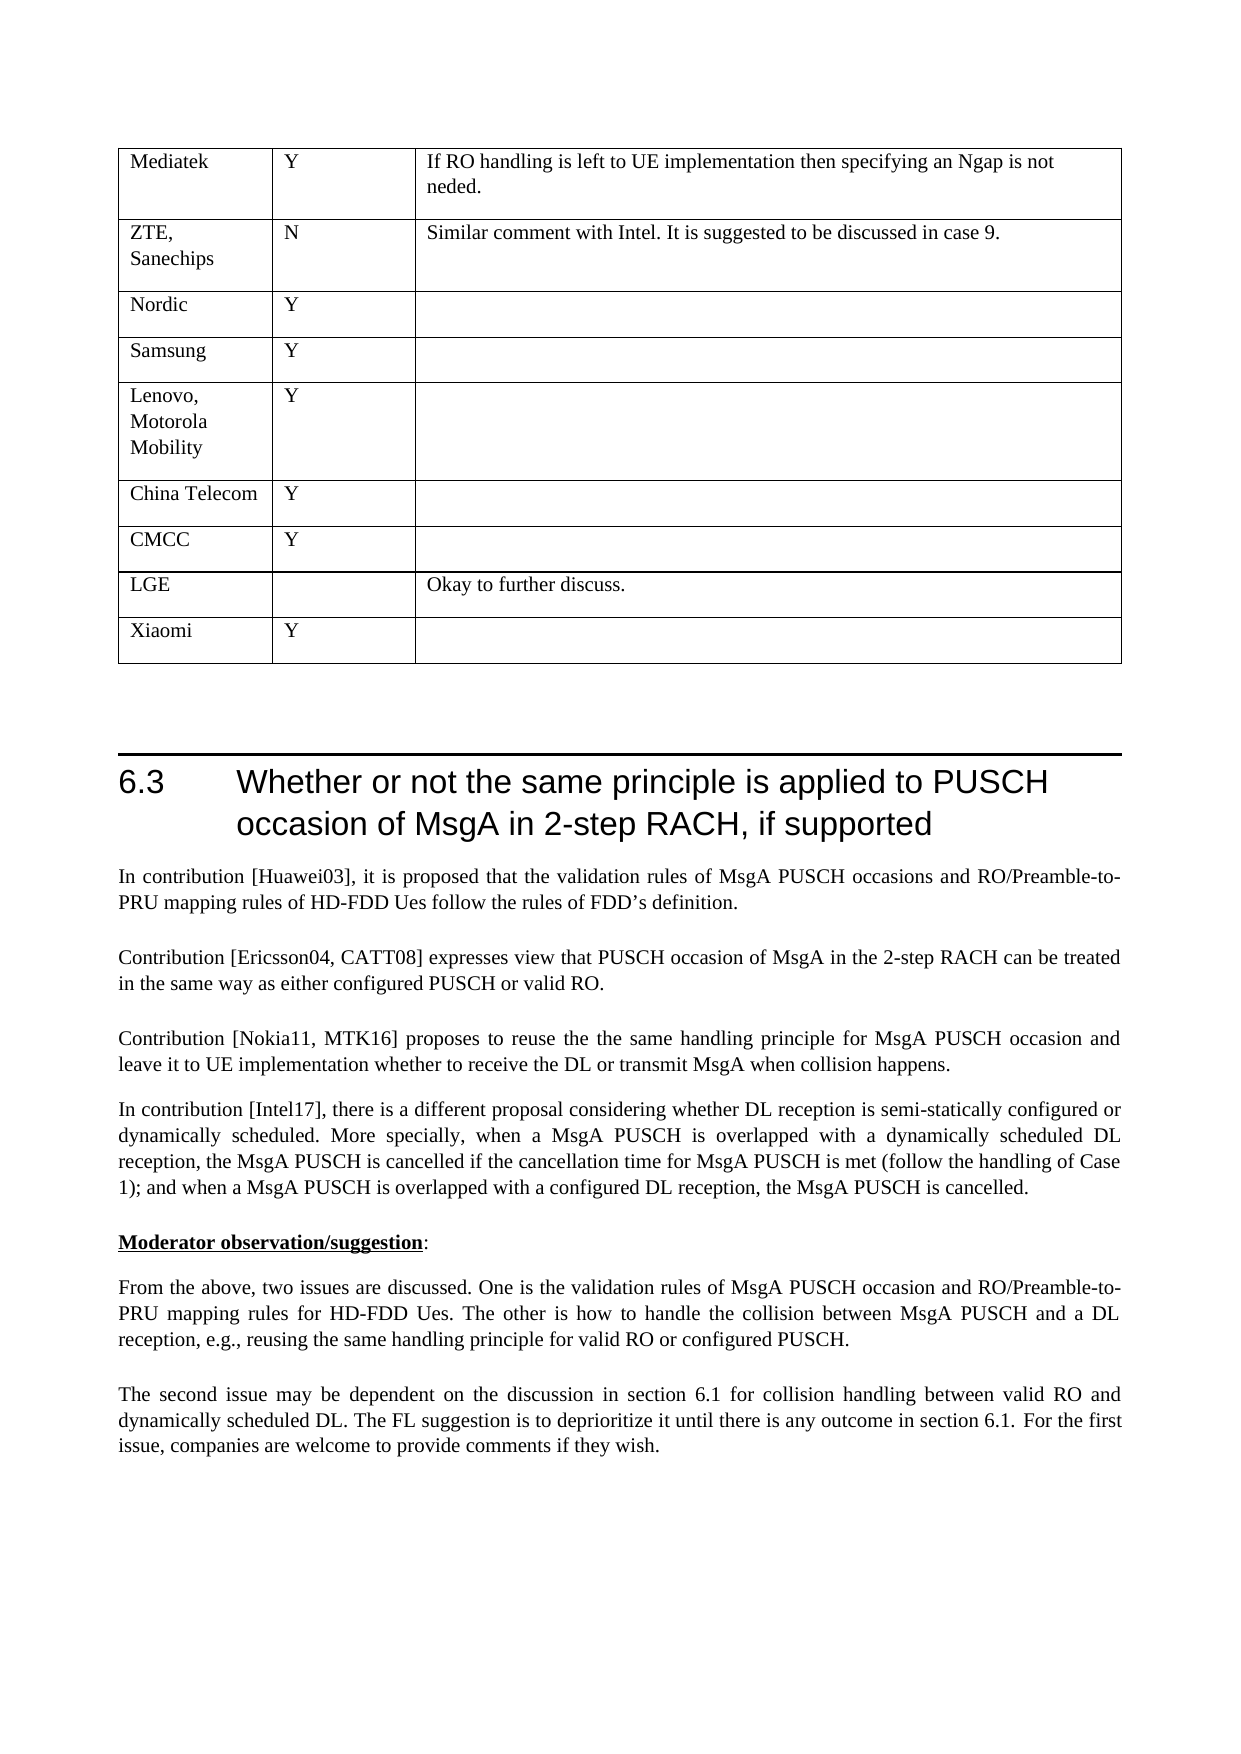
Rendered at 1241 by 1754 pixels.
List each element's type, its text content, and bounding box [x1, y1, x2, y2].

text In contribution [Intel17], there is a different proposal considering whether DL reception is semi-statically configured or dynamically scheduled. More specially, when a MsgA PUSCH is overlapped with a dynamically scheduled DL reception, the MsgA PUSCH is cancelled if the cancellation time for MsgA PUSCH is met (follow the handling of Case 1); and when a MsgA PUSCH is overlapped with a configured DL reception, the MsgA PUSCH is cancelled. [118, 1097, 1122, 1199]
table_cell Y [273, 481, 415, 526]
text From the above, two issues are discussed. One is the validation rules of MsgA PUSCH occasion and RO/Preamble-to-PRU mapping rules for HD-FDD Ues. The other is how to handle the collision between MsgA PUSCH and a DL reception, e.g., reusing the same handling principle for valid RO or configured PUSCH. [118, 1274, 1122, 1351]
table_cell [416, 338, 1121, 382]
table_cell Y [273, 292, 415, 337]
table_cell [416, 481, 1121, 526]
subtitle Whether or not the same principle is applied to PUSCH occasion of MsgA in 2-step RACH, if supported [118, 756, 1122, 842]
table_cell Lenovo, Motorola Mobility [119, 383, 272, 480]
table_cell China Telecom [119, 481, 272, 526]
table_cell [416, 618, 1121, 663]
table_cell Similar comment with Intel. It is suggested to be discussed in case 9. [416, 220, 1121, 291]
table_cell Y [273, 149, 415, 219]
table_cell [416, 383, 1121, 480]
text In contribution [Huawei03], it is proposed that the validation rules of MsgA PUSCH occasions and RO/Preamble-to-PRU mapping rules of HD-FDD Ues follow the rules of FDD’s definition. [118, 864, 1122, 914]
table_cell Mediatek [119, 149, 272, 219]
table_cell Okay to further discuss. [416, 573, 1121, 617]
table_cell Y [273, 383, 415, 480]
table_cell N [273, 220, 415, 291]
table_cell Y [273, 527, 415, 571]
table_cell Nordic [119, 292, 272, 337]
table_cell If RO handling is left to UE implementation then specifying an Ngap is not neded. [416, 149, 1121, 219]
text Moderator observation/suggestion: [118, 1230, 1122, 1254]
table_cell Xiaomi [119, 618, 272, 663]
text Contribution [Nokia11, MTK16] proposes to reuse the the same handling principle for MsgA PUSCH occasion and leave it to UE implementation whether to receive the DL or transmit MsgA when collision happens. [118, 1026, 1122, 1076]
table_cell Y [273, 618, 415, 663]
table_cell [416, 527, 1121, 571]
table_cell [416, 292, 1121, 337]
table_cell CMCC [119, 527, 272, 571]
table_cell Samsung [119, 338, 272, 382]
text Contribution [Ericsson04, CATT08] expresses view that PUSCH occasion of MsgA in the 2-step RACH can be treated in the same way as either configured PUSCH or valid RO. [118, 945, 1122, 995]
table_cell LGE [119, 573, 272, 617]
text The second issue may be dependent on the discussion in section 6.1 for collision handling between valid RO and dynamically scheduled DL. The FL suggestion is to deprioritize it until there is any outcome in section 6.1. For the first issue, companies are welcome to provide comments if they wish. [118, 1382, 1122, 1457]
table_cell Y [273, 338, 415, 382]
table_cell ZTE, Sanechips [119, 220, 272, 291]
table_cell [273, 573, 415, 617]
